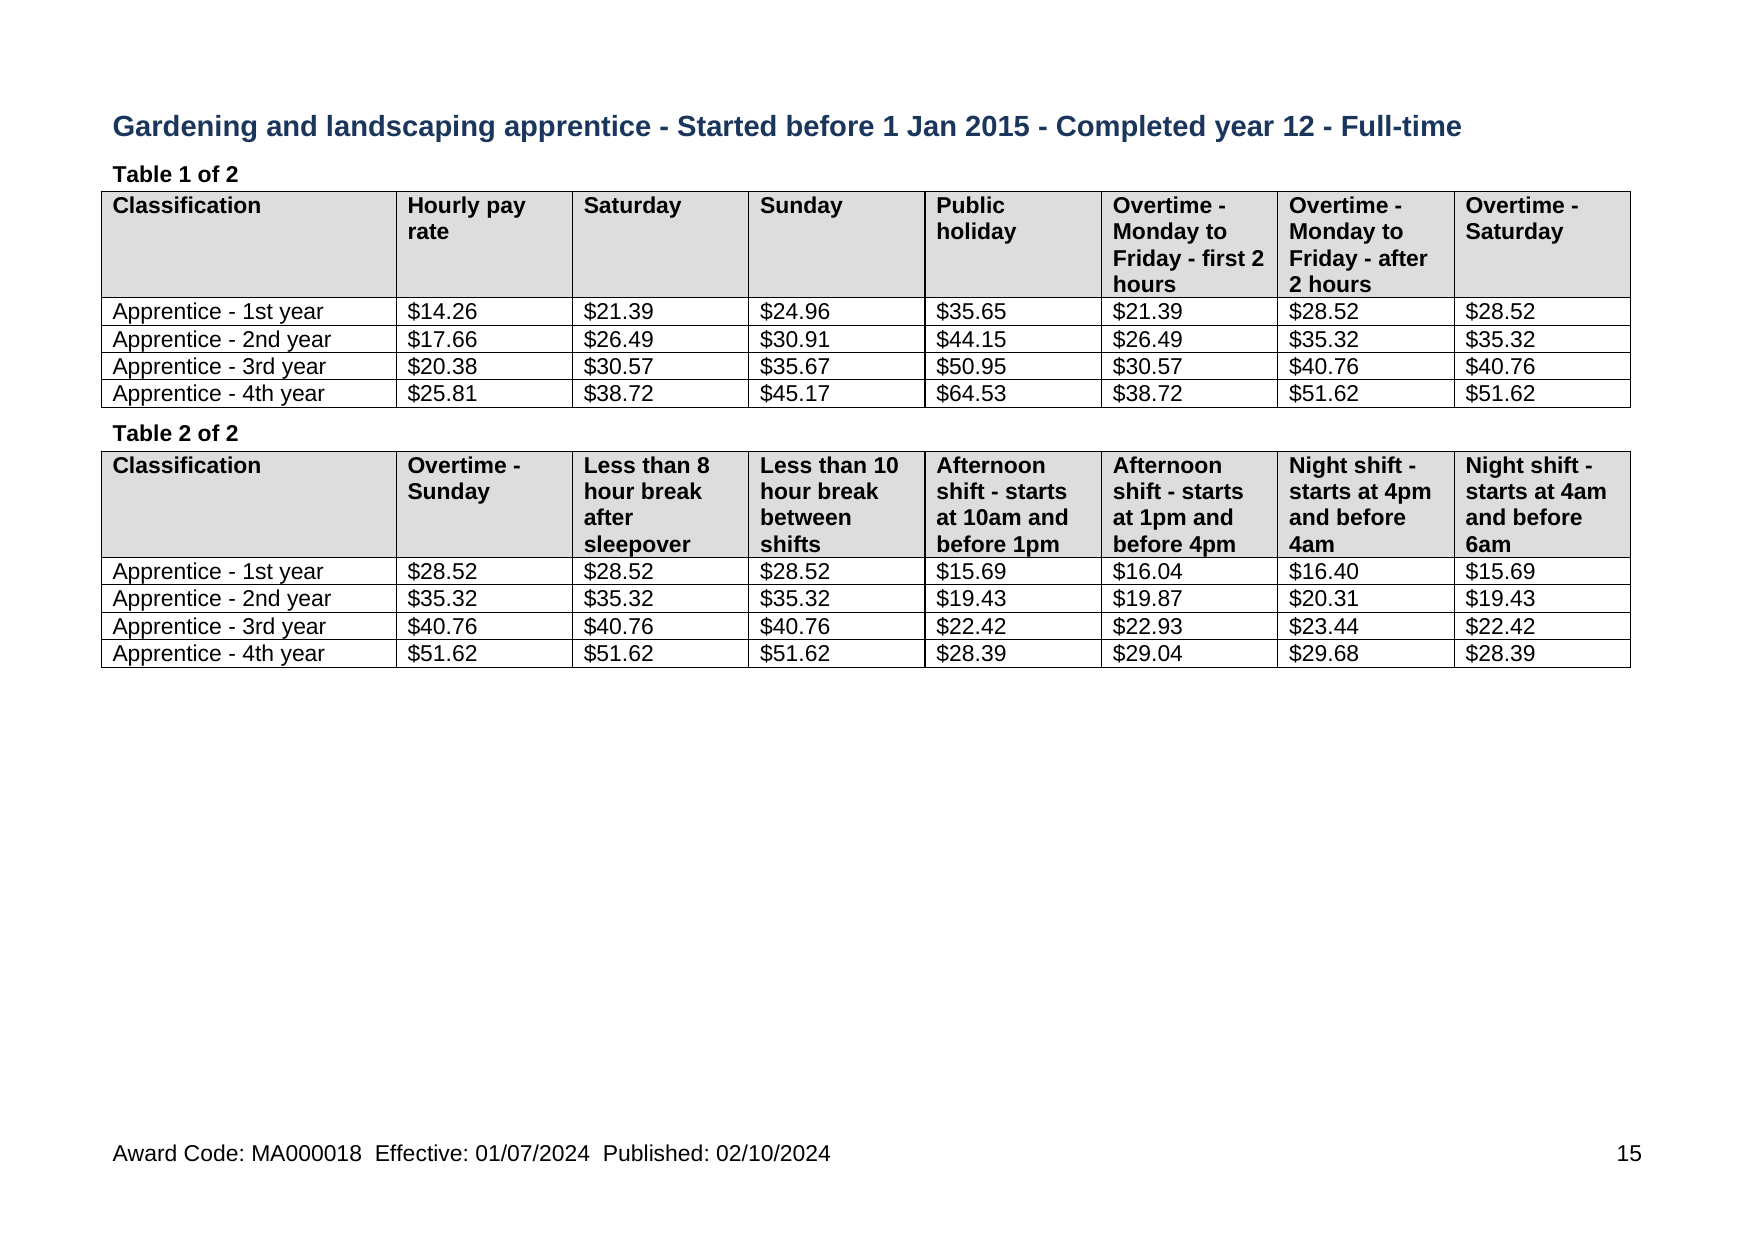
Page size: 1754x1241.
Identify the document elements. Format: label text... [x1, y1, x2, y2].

table_cell $35.32 [1278, 326, 1454, 352]
table_cell $23.44 [1278, 613, 1454, 639]
table_cell Apprentice - 3rd year [102, 353, 396, 379]
table_cell $17.66 [397, 326, 572, 352]
table_cell $38.72 [573, 380, 748, 407]
table_cell $51.62 [1278, 380, 1454, 407]
table_cell $28.39 [1455, 640, 1630, 667]
table_cell $35.32 [397, 585, 572, 612]
table_cell $64.53 [926, 380, 1101, 407]
table_header Saturday [573, 192, 748, 297]
table_cell $15.69 [926, 558, 1101, 584]
table_cell $20.31 [1278, 585, 1454, 612]
table_cell $28.52 [749, 558, 924, 584]
table_cell $40.76 [573, 613, 748, 639]
table_header Overtime - Monday to Friday - first 2 hours [1102, 192, 1277, 297]
table_cell $26.49 [573, 326, 748, 352]
table_cell Apprentice - 1st year [102, 298, 396, 324]
table_cell $28.39 [926, 640, 1101, 667]
table_cell $40.76 [1455, 353, 1630, 379]
table_header Night shift - starts at 4am and before 6am [1455, 452, 1630, 557]
table_header Classification [102, 192, 396, 297]
table_cell $51.62 [1455, 380, 1630, 407]
table_cell $30.57 [573, 353, 748, 379]
table_cell Apprentice - 2nd year [102, 585, 396, 612]
table_cell $22.42 [926, 613, 1101, 639]
table_cell $30.57 [1102, 353, 1277, 379]
table_cell $22.93 [1102, 613, 1277, 639]
text Table 1 of 2 [112, 161, 1642, 187]
table_header Afternoon shift - starts at 10am and before 1pm [926, 452, 1101, 557]
table_header Overtime - Sunday [397, 452, 572, 557]
table_cell $28.52 [1455, 298, 1630, 324]
table_cell $26.49 [1102, 326, 1277, 352]
table_header Afternoon shift - starts at 1pm and before 4pm [1102, 452, 1277, 557]
table_header Overtime - Saturday [1455, 192, 1630, 297]
table_cell $40.76 [1278, 353, 1454, 379]
text Table 2 of 2 [112, 420, 1642, 447]
table_cell $16.40 [1278, 558, 1454, 584]
table_cell $35.65 [926, 298, 1101, 324]
table_cell $38.72 [1102, 380, 1277, 407]
table_cell $14.26 [397, 298, 572, 324]
table_cell $21.39 [573, 298, 748, 324]
table_cell $40.76 [397, 613, 572, 639]
table_header Classification [102, 452, 396, 557]
table_cell $19.43 [1455, 585, 1630, 612]
table_cell $29.04 [1102, 640, 1277, 667]
table_cell $16.04 [1102, 558, 1277, 584]
table_header Public holiday [926, 192, 1101, 297]
table_cell $35.32 [749, 585, 924, 612]
table_cell $51.62 [749, 640, 924, 667]
table_cell $35.67 [749, 353, 924, 379]
table_cell $20.38 [397, 353, 572, 379]
table_cell $35.32 [573, 585, 748, 612]
table_header Hourly pay rate [397, 192, 572, 297]
table_cell $51.62 [573, 640, 748, 667]
table_cell $28.52 [1278, 298, 1454, 324]
table_cell $29.68 [1278, 640, 1454, 667]
table_cell $40.76 [749, 613, 924, 639]
table_header Overtime - Monday to Friday - after 2 hours [1278, 192, 1454, 297]
table_cell $35.32 [1455, 326, 1630, 352]
table_cell Apprentice - 3rd year [102, 613, 396, 639]
subtitle Gardening and landscaping apprentice - Started before 1 Jan 2015 - Completed year 12 - Full-time [112, 109, 1642, 143]
table_cell Apprentice - 2nd year [102, 326, 396, 352]
table_cell Apprentice - 4th year [102, 380, 396, 407]
table_cell $28.52 [397, 558, 572, 584]
table_cell $19.87 [1102, 585, 1277, 612]
table_cell $24.96 [749, 298, 924, 324]
table_cell Apprentice - 1st year [102, 558, 396, 584]
table_cell Apprentice - 4th year [102, 640, 396, 667]
table_cell $22.42 [1455, 613, 1630, 639]
table_cell $45.17 [749, 380, 924, 407]
table_cell $21.39 [1102, 298, 1277, 324]
table_cell $44.15 [926, 326, 1101, 352]
table_header Less than 10 hour break between shifts [749, 452, 924, 557]
table_cell $25.81 [397, 380, 572, 407]
table_cell $50.95 [926, 353, 1101, 379]
table_cell $51.62 [397, 640, 572, 667]
table_header Less than 8 hour break after sleepover [573, 452, 748, 557]
table_cell $28.52 [573, 558, 748, 584]
table_header Night shift - starts at 4pm and before 4am [1278, 452, 1454, 557]
table_cell $30.91 [749, 326, 924, 352]
table_cell $19.43 [926, 585, 1101, 612]
table_header Sunday [749, 192, 924, 297]
table_cell $15.69 [1455, 558, 1630, 584]
